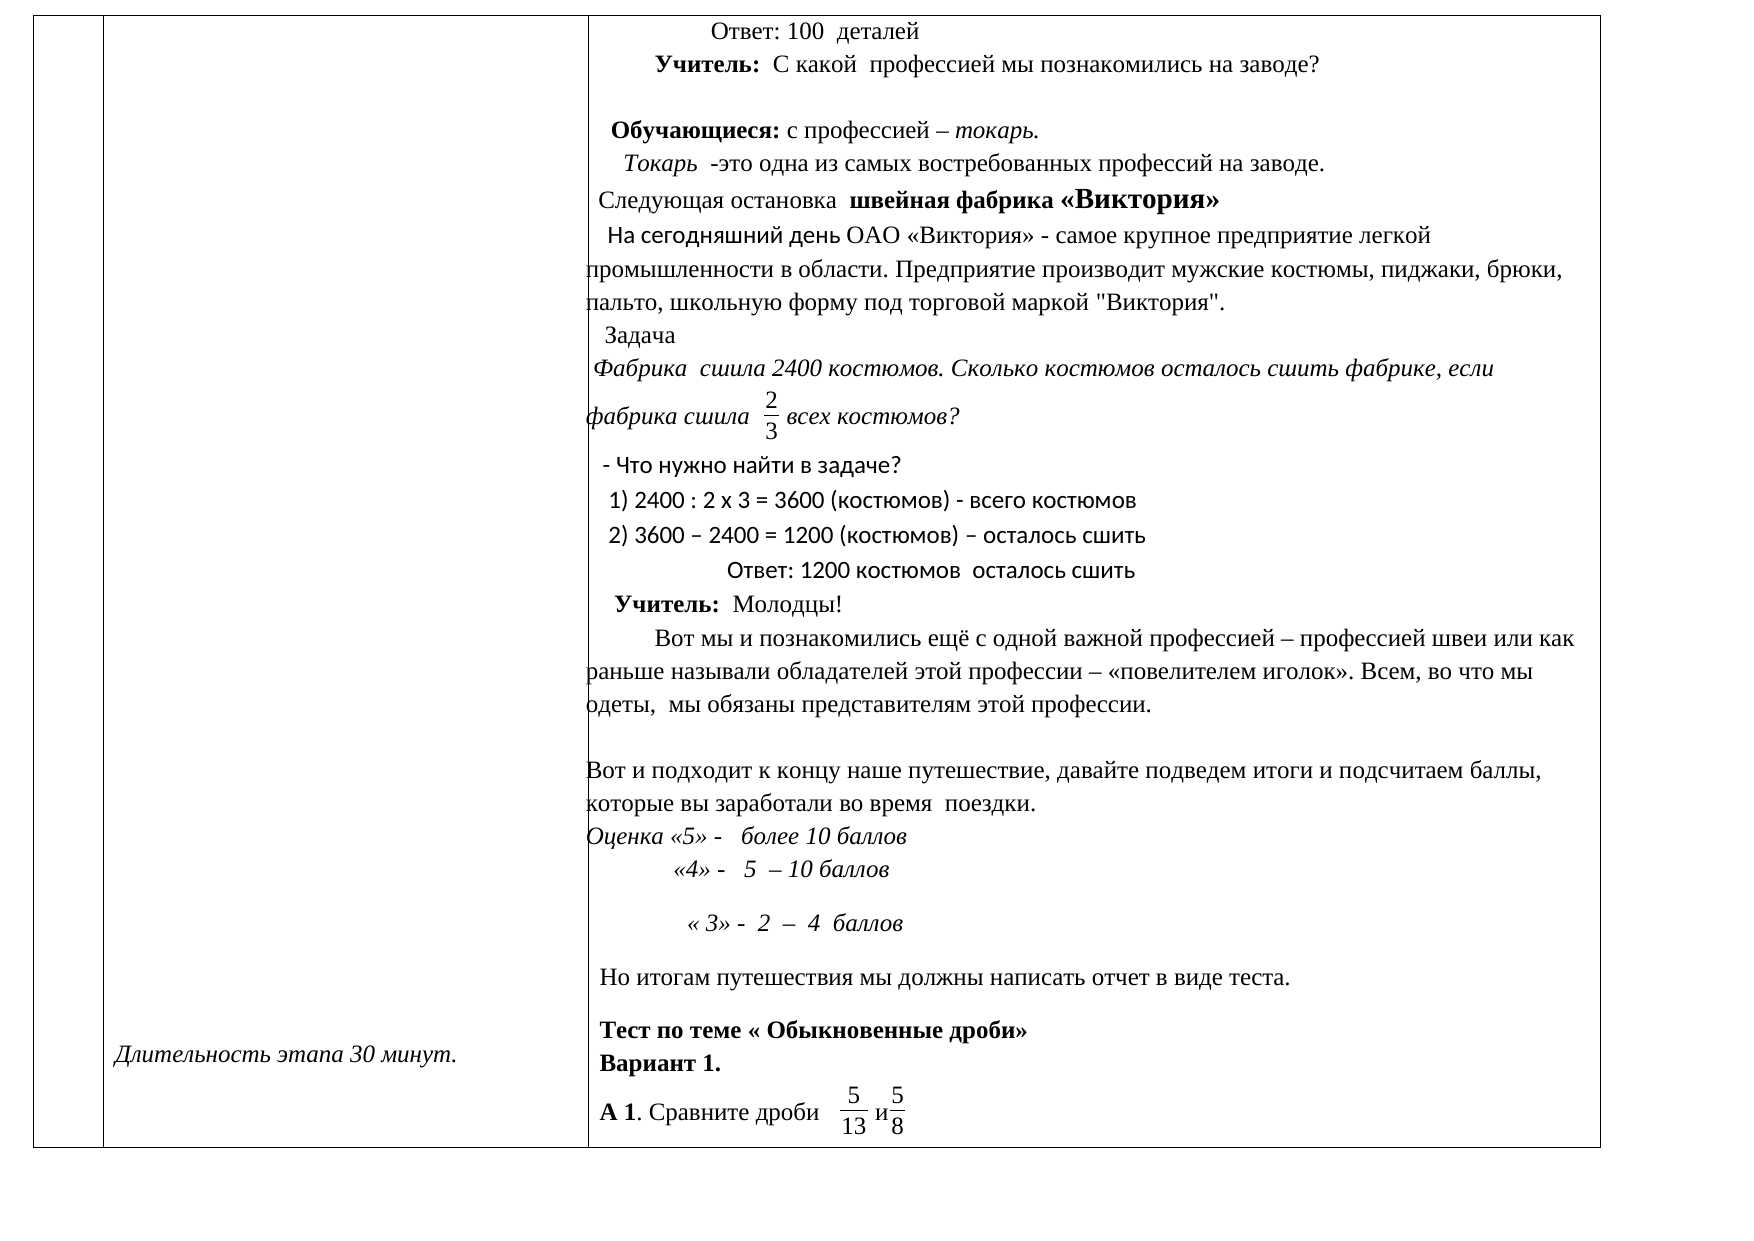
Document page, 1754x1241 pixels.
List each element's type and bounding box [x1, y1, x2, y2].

table_cell [589, 16, 1600, 1147]
table_cell [34, 16, 103, 1147]
table_cell [104, 16, 588, 1147]
